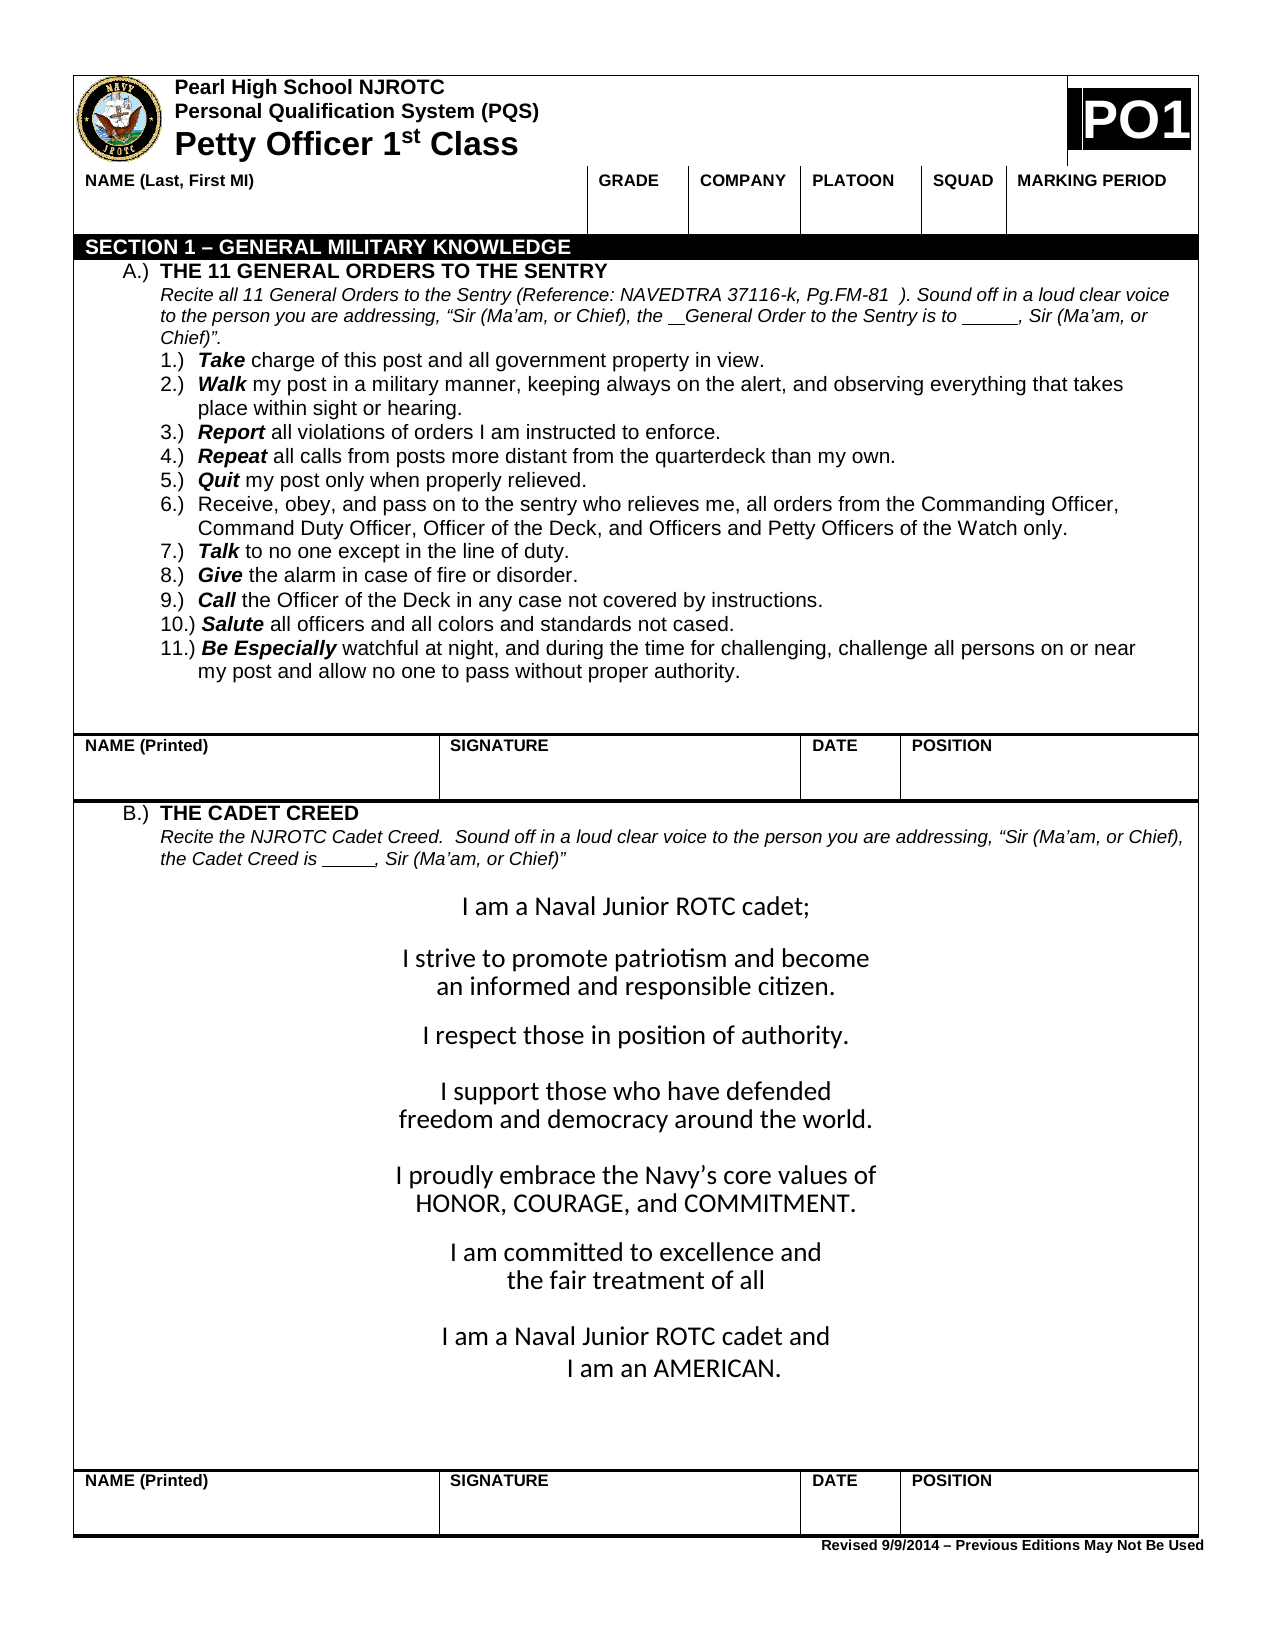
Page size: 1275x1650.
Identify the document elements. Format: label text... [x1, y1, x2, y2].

table_cell NAME (Printed) [74, 1472, 439, 1534]
table_cell POSITION [901, 736, 1198, 799]
table_cell PLATOON [801, 166, 921, 234]
table_cell GRADE [588, 166, 688, 234]
table_cell MARKING PERIOD [1007, 166, 1198, 234]
table_cell POSITION [901, 1472, 1198, 1534]
table_cell SECTION 1 – GENERAL MILITARY KNOWLEDGE [74, 235, 1198, 259]
table_cell NAME (Printed) [74, 736, 439, 799]
table_cell COMPANY [689, 166, 800, 234]
text Revised 9/9/2014 – Previous Editions May Not Be Used [821, 1537, 1214, 1554]
table_cell A.) THE 11 GENERAL ORDERS TO THE SENTRY Recite all 11 General Orders to the Sentry (Reference: NAVEDTRA 37116-k, Pg.FM-81 ). Sound off in a loud clear voice to the person you are addressing, “Sir (Ma’am, or Chief), the General Order to the Sentry is to , Sir (Ma’am, or Chief)”. 1.) Take charge of this post and all government property in view. 2.) Walk my post in a military manner, keeping always on the alert, and observing everything that takes place within sight or hearing. 3.) Report all violations of orders I am instructed to enforce. 4.) Repeat all calls from posts more distant from the quarterdeck than my own. 5.) Quit my post only when properly relieved. 6.) Receive, obey, and pass on to the sentry who relieves me, all orders from the Commanding Officer, Command Duty Officer, Officer of the Deck, and Officers and Petty Officers of the Watch only. 7.) Talk to no one except in the line of duty. 8.) Give the alarm in case of fire or disorder. 9.) Call the Officer of the Deck in any case not covered by instructions. 10.) Salute all officers and all colors and standards not cased. 11.) Be Especially watchful at night, and during the time for challenging, challenge all persons on or near my post and allow no one to pass without proper authority. [74, 260, 1198, 733]
table_cell SIGNATURE [440, 1472, 800, 1534]
table_cell DATE [801, 736, 900, 799]
table_cell SIGNATURE [440, 736, 800, 799]
table_cell NAME (Last, First MI) [74, 166, 587, 234]
table_cell B.) THE CADET CREED Recite the NJROTC Cadet Creed. Sound off in a loud clear voice to the person you are addressing, “Sir (Ma’am, or Chief), the Cadet Creed is , Sir (Ma’am, or Chief)” I am a Naval Junior ROTC cadet; I strive to promote patriotism and become an informed and responsible citizen. I respect those in position of authority. I support those who have defended freedom and democracy around the world. I proudly embrace the Navy’s core values of HONOR, COURAGE, and COMMITMENT. I am committed to excellence and the fair treatment of all I am a Naval Junior ROTC cadet and I am an AMERICAN. [74, 803, 1198, 1468]
table_header Pearl High School NJROTC Personal Qualification System (PQS) Petty Officer 1st Class [74, 76, 1067, 166]
table_cell SQUAD [922, 166, 1006, 234]
table_header PO1 [1068, 76, 1198, 166]
table_cell DATE [801, 1472, 900, 1534]
